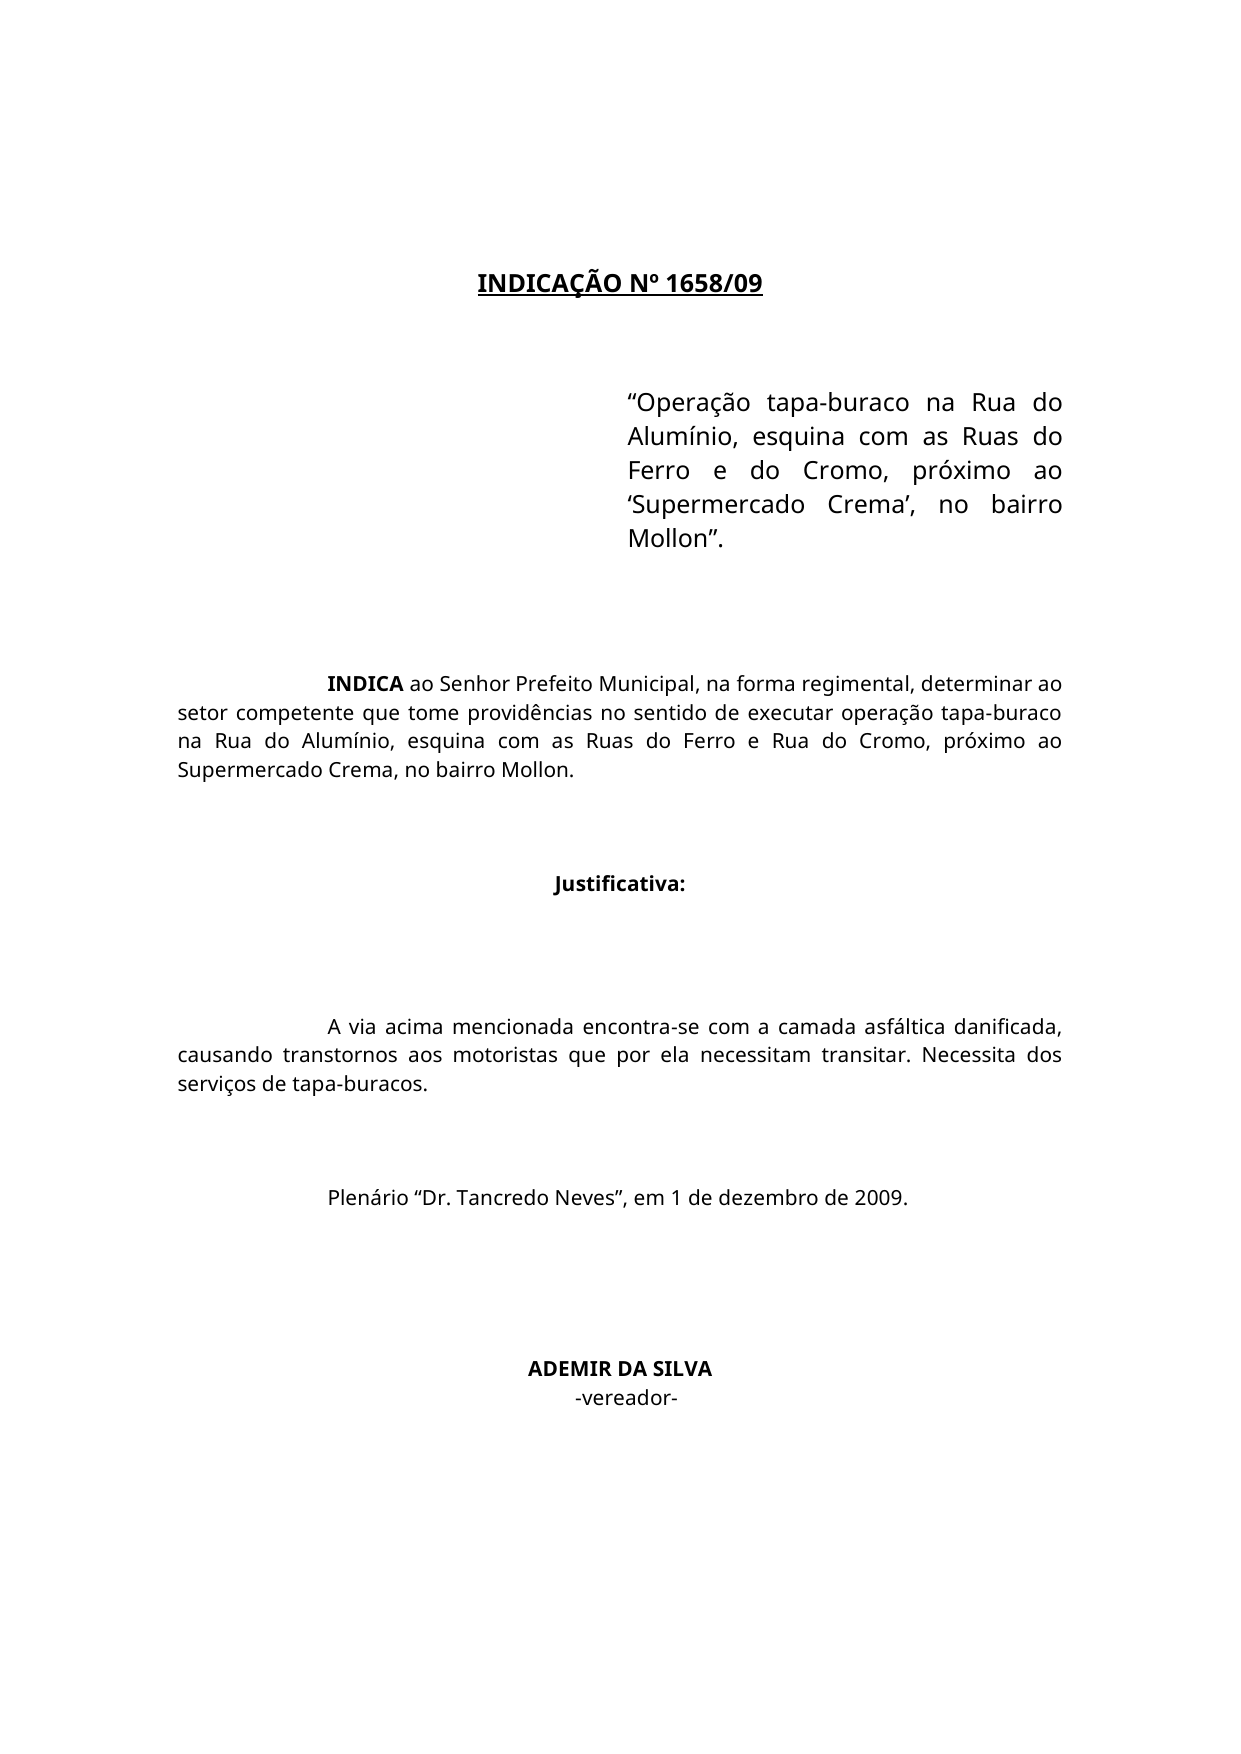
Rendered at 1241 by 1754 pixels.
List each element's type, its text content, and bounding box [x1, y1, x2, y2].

text Plenário “Dr. Tancredo Neves”, em 1 de dezembro de 2009. [177, 1183, 1063, 1212]
text A via acima mencionada encontra-se com a camada asfáltica danificada, causando transtornos aos motoristas que por ela necessitam transitar. Necessita dos serviços de tapa-buracos. [177, 1012, 1063, 1097]
text “Operação tapa-buraco na Rua do Alumínio, esquina com as Ruas do Ferro e do Cromo, próximo ao ‘Supermercado Crema’, no bairro Mollon”. [627, 385, 1063, 555]
text -vereador- [177, 1383, 1063, 1411]
title INDICAÇÃO Nº 1658/09 [177, 266, 1063, 300]
text Justificativa: [177, 869, 1063, 898]
text INDICA ao Senhor Prefeito Municipal, na forma regimental, determinar ao setor competente que tome providências no sentido de executar operação tapa-buraco na Rua do Alumínio, esquina com as Ruas do Ferro e Rua do Cromo, próximo ao Supermercado Crema, no bairro Mollon. [177, 669, 1063, 783]
text ADEMIR DA SILVA [177, 1354, 1063, 1383]
